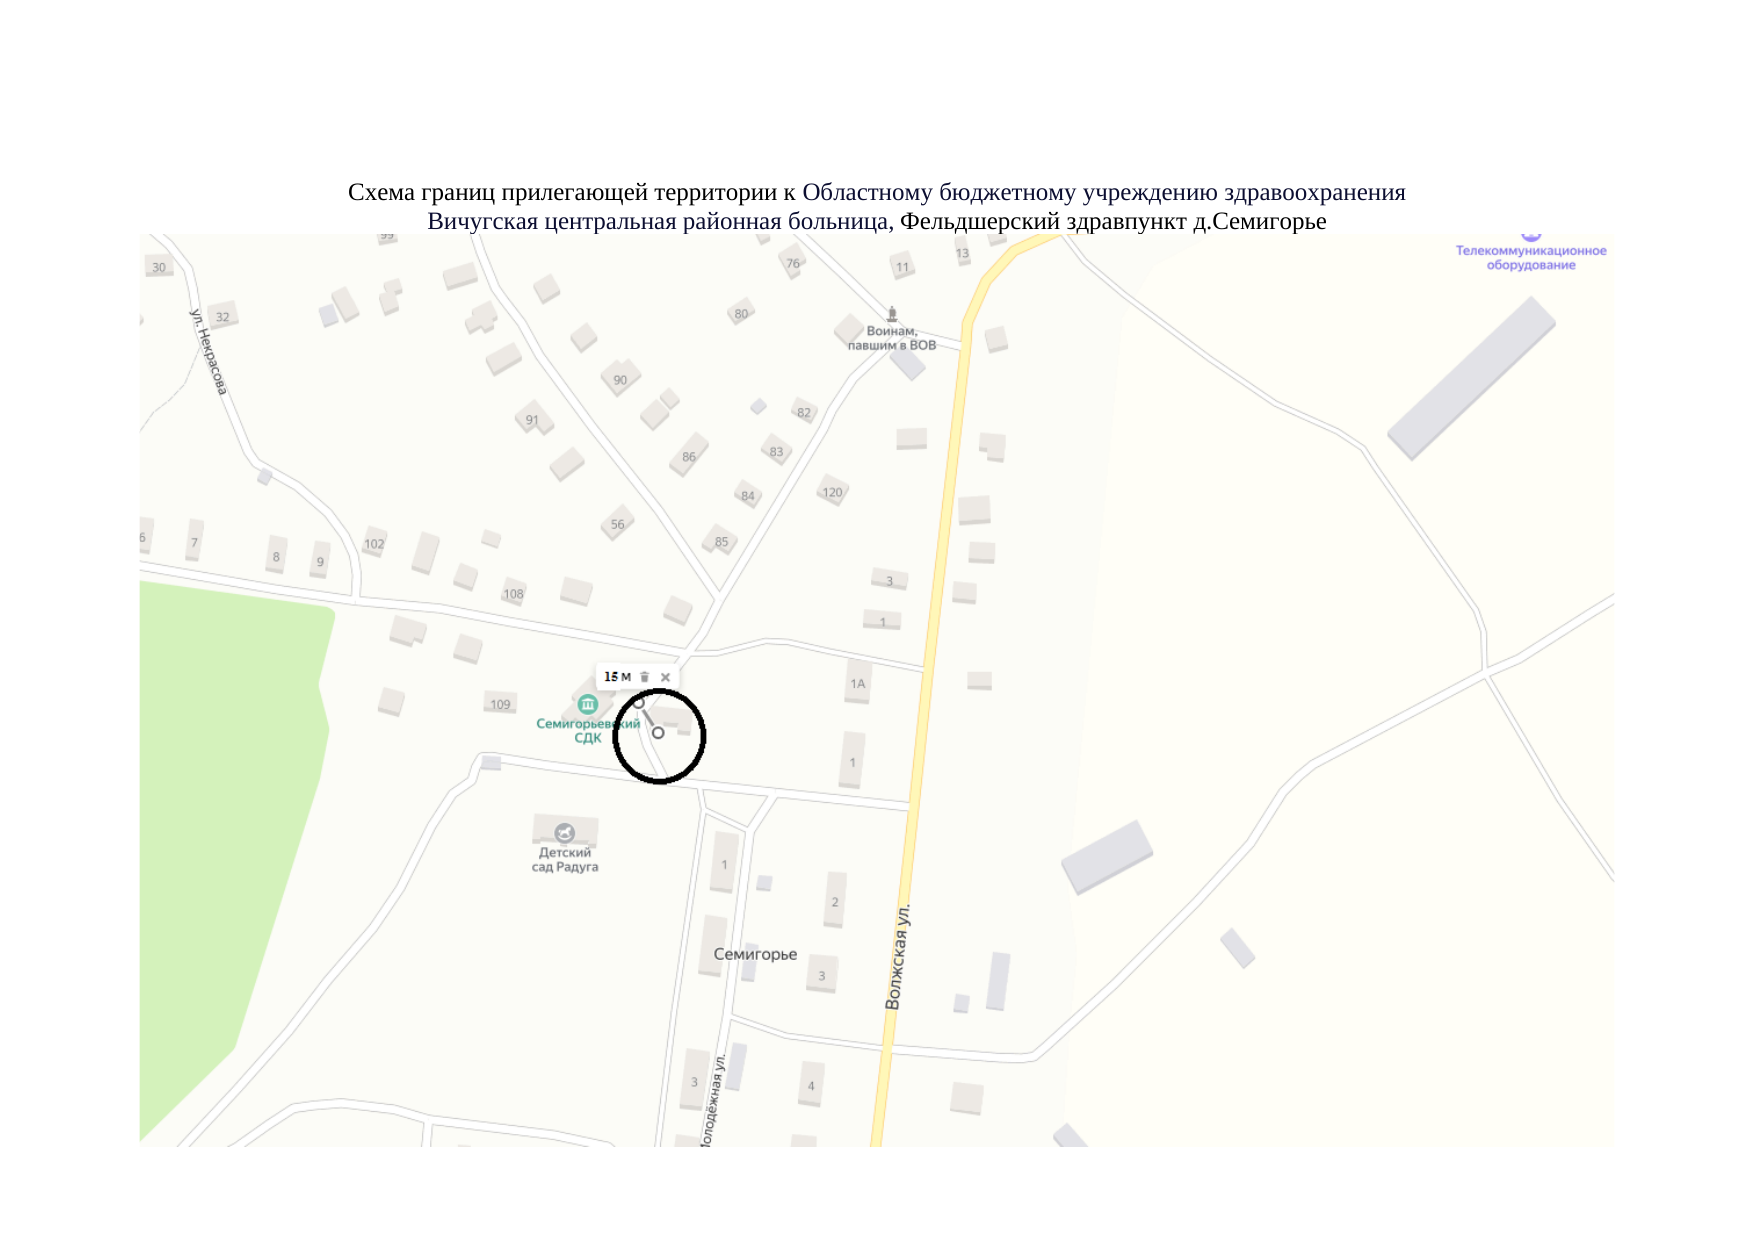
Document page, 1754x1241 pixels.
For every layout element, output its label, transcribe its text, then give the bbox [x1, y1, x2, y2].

text Схема границ прилегающей территории к Областному бюджетному учреждению здравоохранения [118, 177, 1636, 206]
text Вичугская центральная районная больница, Фельдшерский здравпункт д.Семигорье [1193, 206, 1636, 235]
picture [139, 234, 1615, 1147]
text Вичугская центральная районная больница, Фельдшерский здравпункт д.Семигорье [118, 206, 900, 235]
